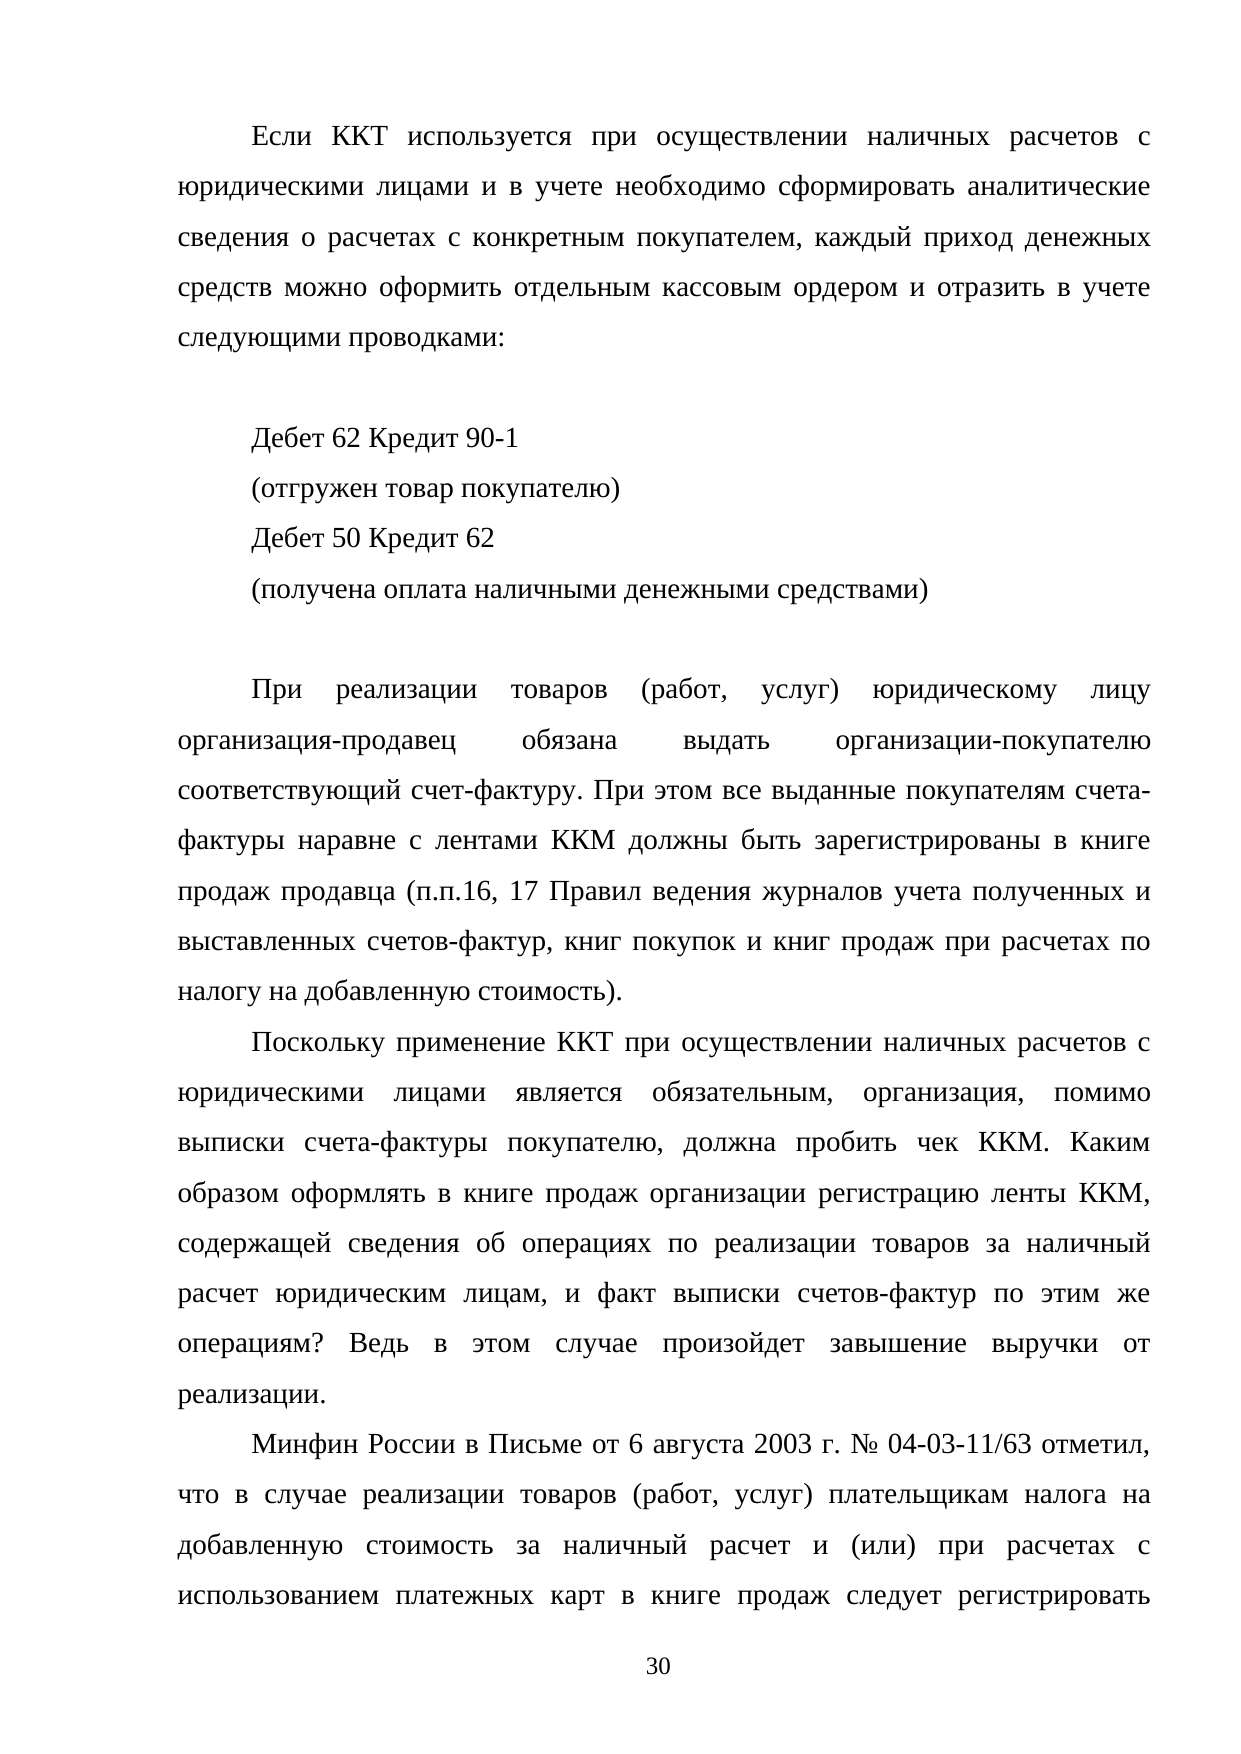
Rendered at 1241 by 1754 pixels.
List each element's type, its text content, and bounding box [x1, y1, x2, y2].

text Поскольку применение ККТ при осуществлении наличных расчетов с юридическими лицами является обязательным, организация, помимо выписки счета-фактуры покупателю, должна пробить чек ККМ. Каким образом оформлять в книге продаж организации регистрацию ленты ККМ, содержащей сведения об операциях по реализации товаров за наличный расчет юридическим лицам, и факт выписки счетов-фактур по этим же операциям? Ведь в этом случае произойдет завышение выручки от реализации. [177, 1024, 1152, 1409]
text (получена оплата наличными денежными средствами) [177, 571, 1152, 604]
text Дебет 62 Кредит 90-1 [177, 420, 1152, 453]
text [177, 1426, 1152, 1611]
text При реализации товаров (работ, услуг) юридическому лицу организация-продавец обязана выдать организации-покупателю соответствующий счет-фактуру. При этом все выданные покупателям счета-фактуры наравне с лентами ККМ должны быть зарегистрированы в книге продаж продавца (п.п.16, 17 Правил ведения журналов учета полученных и выставленных счетов-фактур, книг покупок и книг продаж при расчетах по налогу на добавленную стоимость). [177, 672, 1152, 1007]
text Если ККТ используется при осуществлении наличных расчетов с юридическими лицами и в учете необходимо сформировать аналитические сведения о расчетах с конкретным покупателем, каждый приход денежных средств можно оформить отдельным кассовым ордером и отразить в учете следующими проводками: [177, 118, 1152, 353]
text (отгружен товар покупателю) [177, 470, 1152, 504]
text Дебет 50 Кредит 62 [177, 521, 1152, 554]
